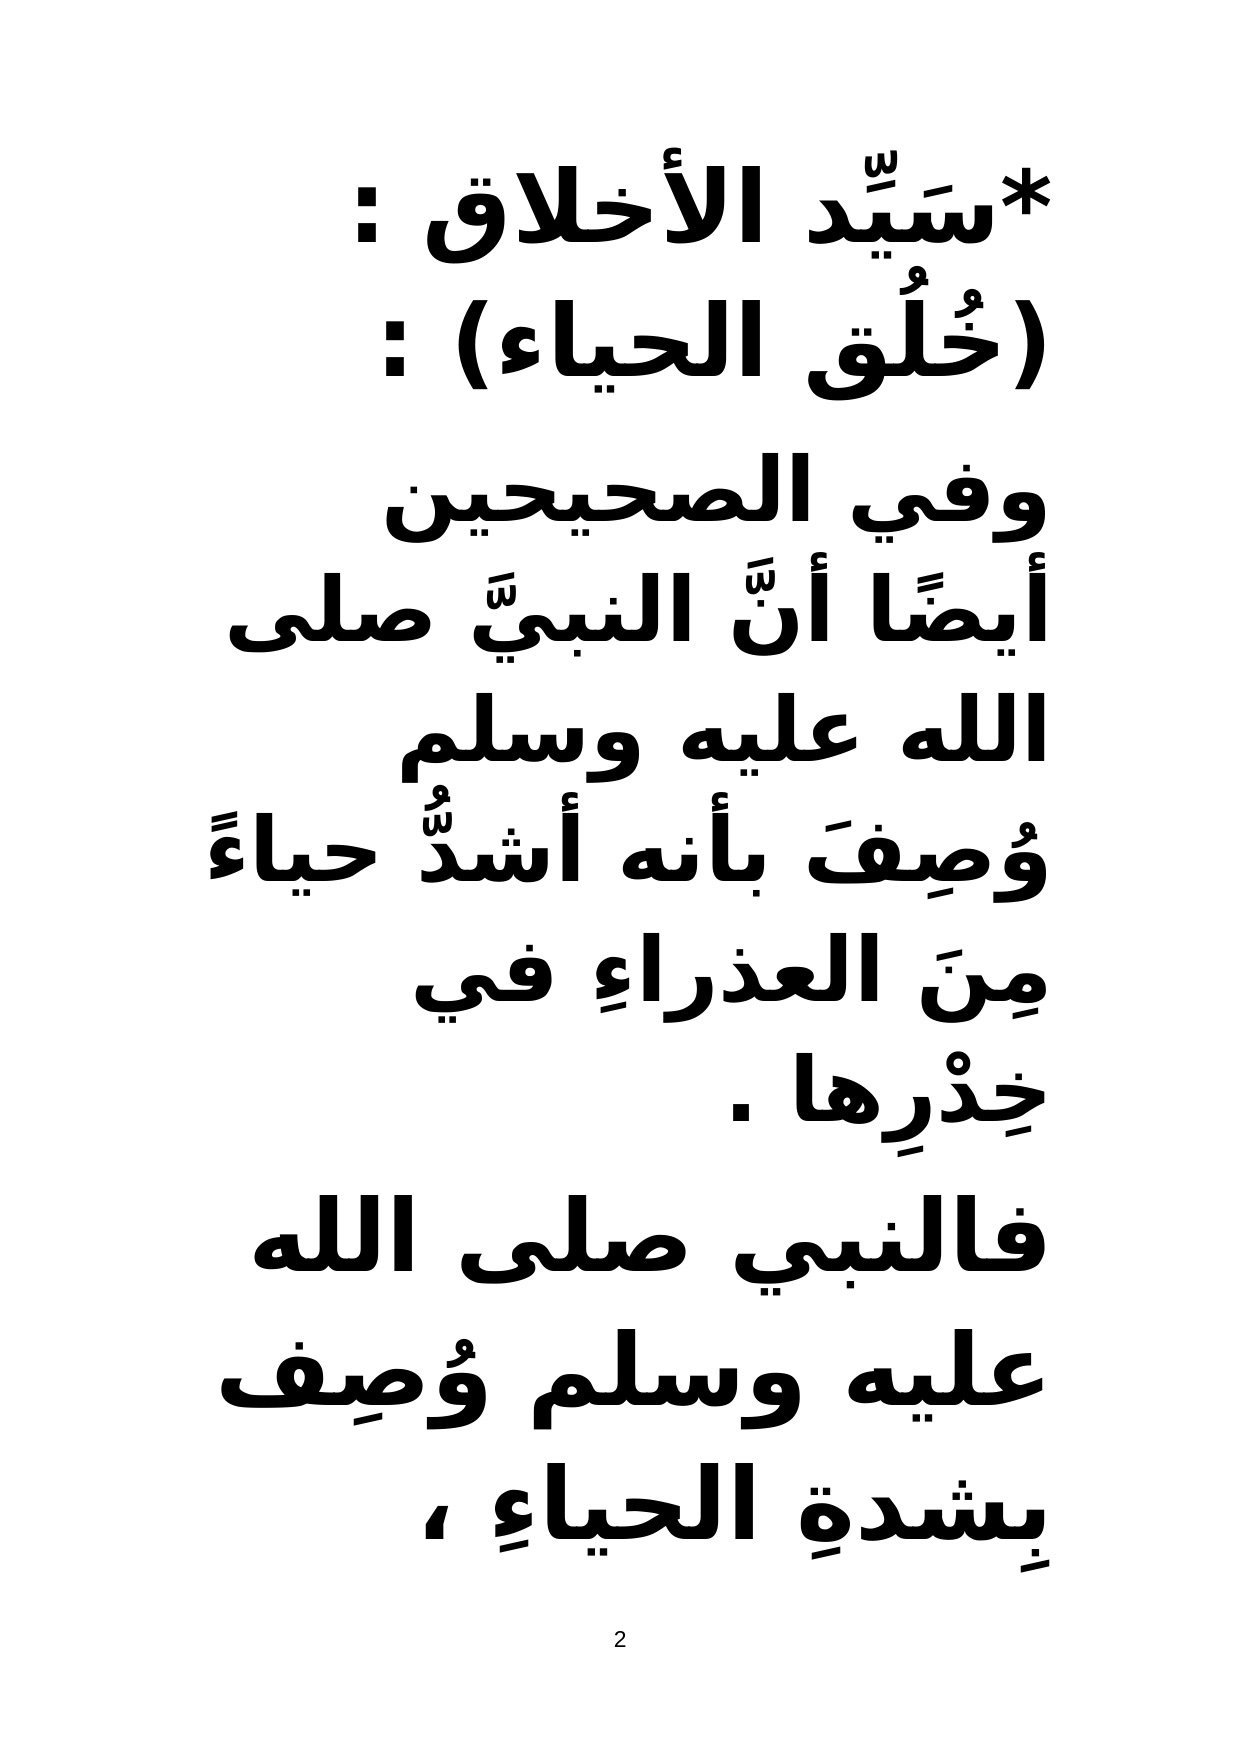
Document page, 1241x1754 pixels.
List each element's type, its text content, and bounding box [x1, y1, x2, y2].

text *سَيِّد الأخلاق : (خُلُق الحياء) : [187, 150, 1053, 400]
text وفي الصحيحين أيضًا أنَّ النبيَّ صلى الله عليه وسلم وُصِفَ بأنه أشدُّ حياءً مِنَ العذراءِ في خِدْرِها . [187, 438, 1053, 1142]
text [187, 1179, 1053, 1563]
